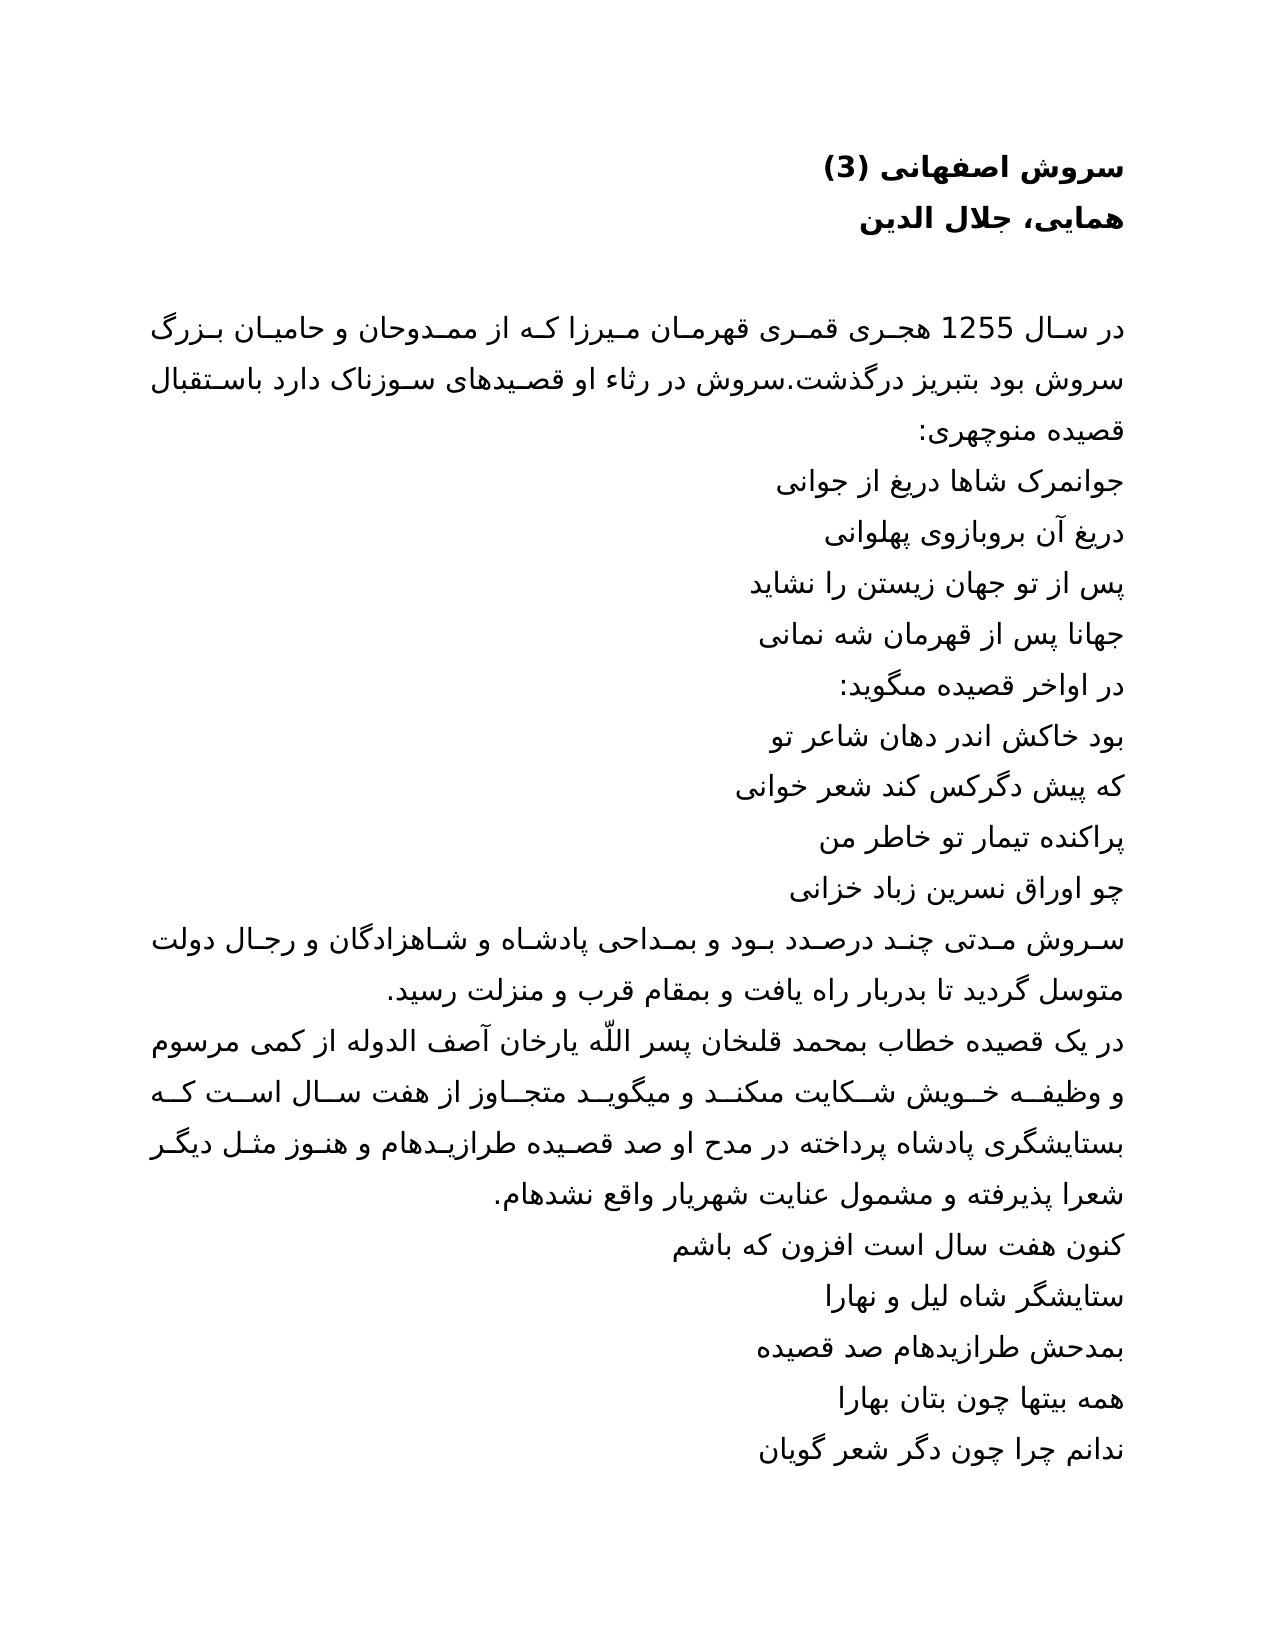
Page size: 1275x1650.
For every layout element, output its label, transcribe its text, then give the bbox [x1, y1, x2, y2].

text همه بیتها چون بتان بهارا [150, 1381, 1125, 1415]
text ندانم چرا چون دگر شعر گویان [150, 1432, 1125, 1466]
text بمدحش طرازیده‏ام صد قصیده [150, 1330, 1125, 1364]
text پس از تو جهان زیستن را نشاید [150, 566, 1125, 600]
text سروش مدتى چند درصدد بود و بمداحى پادشاه و شاهزادگان و رجال دولت متوسل گردید تا بدربار راه یافت و بمقام قرب و منزلت رسید. [150, 923, 1125, 1007]
text در اواخر قصیده مى‏گوید: [150, 668, 1125, 702]
text پراکنده تیمار تو خاطر من [150, 821, 1125, 855]
text دریغ آن بروبازوى پهلوانى [150, 515, 1125, 549]
text بود خاکش اندر دهان شاعر تو [150, 719, 1125, 753]
text چو اوراق نسرین زباد خزانى [150, 872, 1125, 906]
text که پیش دگرکس کند شعر خوانى [150, 770, 1125, 804]
text همایی، جلال الدین [150, 201, 1125, 235]
text سروش اصفهانی (3) [150, 150, 1125, 184]
text در یک قصیده خطاب بمحمد قلى‏خان پسر اللّه یارخان آصف الدوله از کمى مرسوم و وظیفه خویش شکایت مى‏کند و میگوید متجاوز از هفت سال است که بستایشگرى پادشاه پرداخته در مدح او صد قصیده طرازیده‏ام و هنوز مثل دیگر شعرا پذیرفته و مشمول عنایت شهریار واقع نشده‏ام. [150, 1024, 1125, 1211]
text کنون هفت سال است افزون که باشم [150, 1228, 1125, 1262]
text جهانا پس از قهرمان شه نمانى [150, 617, 1125, 651]
text در سال 1255 هجرى قمرى قهرمان میرزا که از ممدوحان و حامیان بزرگ سروش بود بتبریز درگذشت.سروش در رثاء او قصیده‏اى سوزناک دارد باستقبال قصیده منوچهرى: [150, 311, 1125, 447]
text جوانمرک شاها دریغ از جوانى [150, 464, 1125, 498]
text ستایشگر شاه لیل و نهارا [150, 1279, 1125, 1313]
